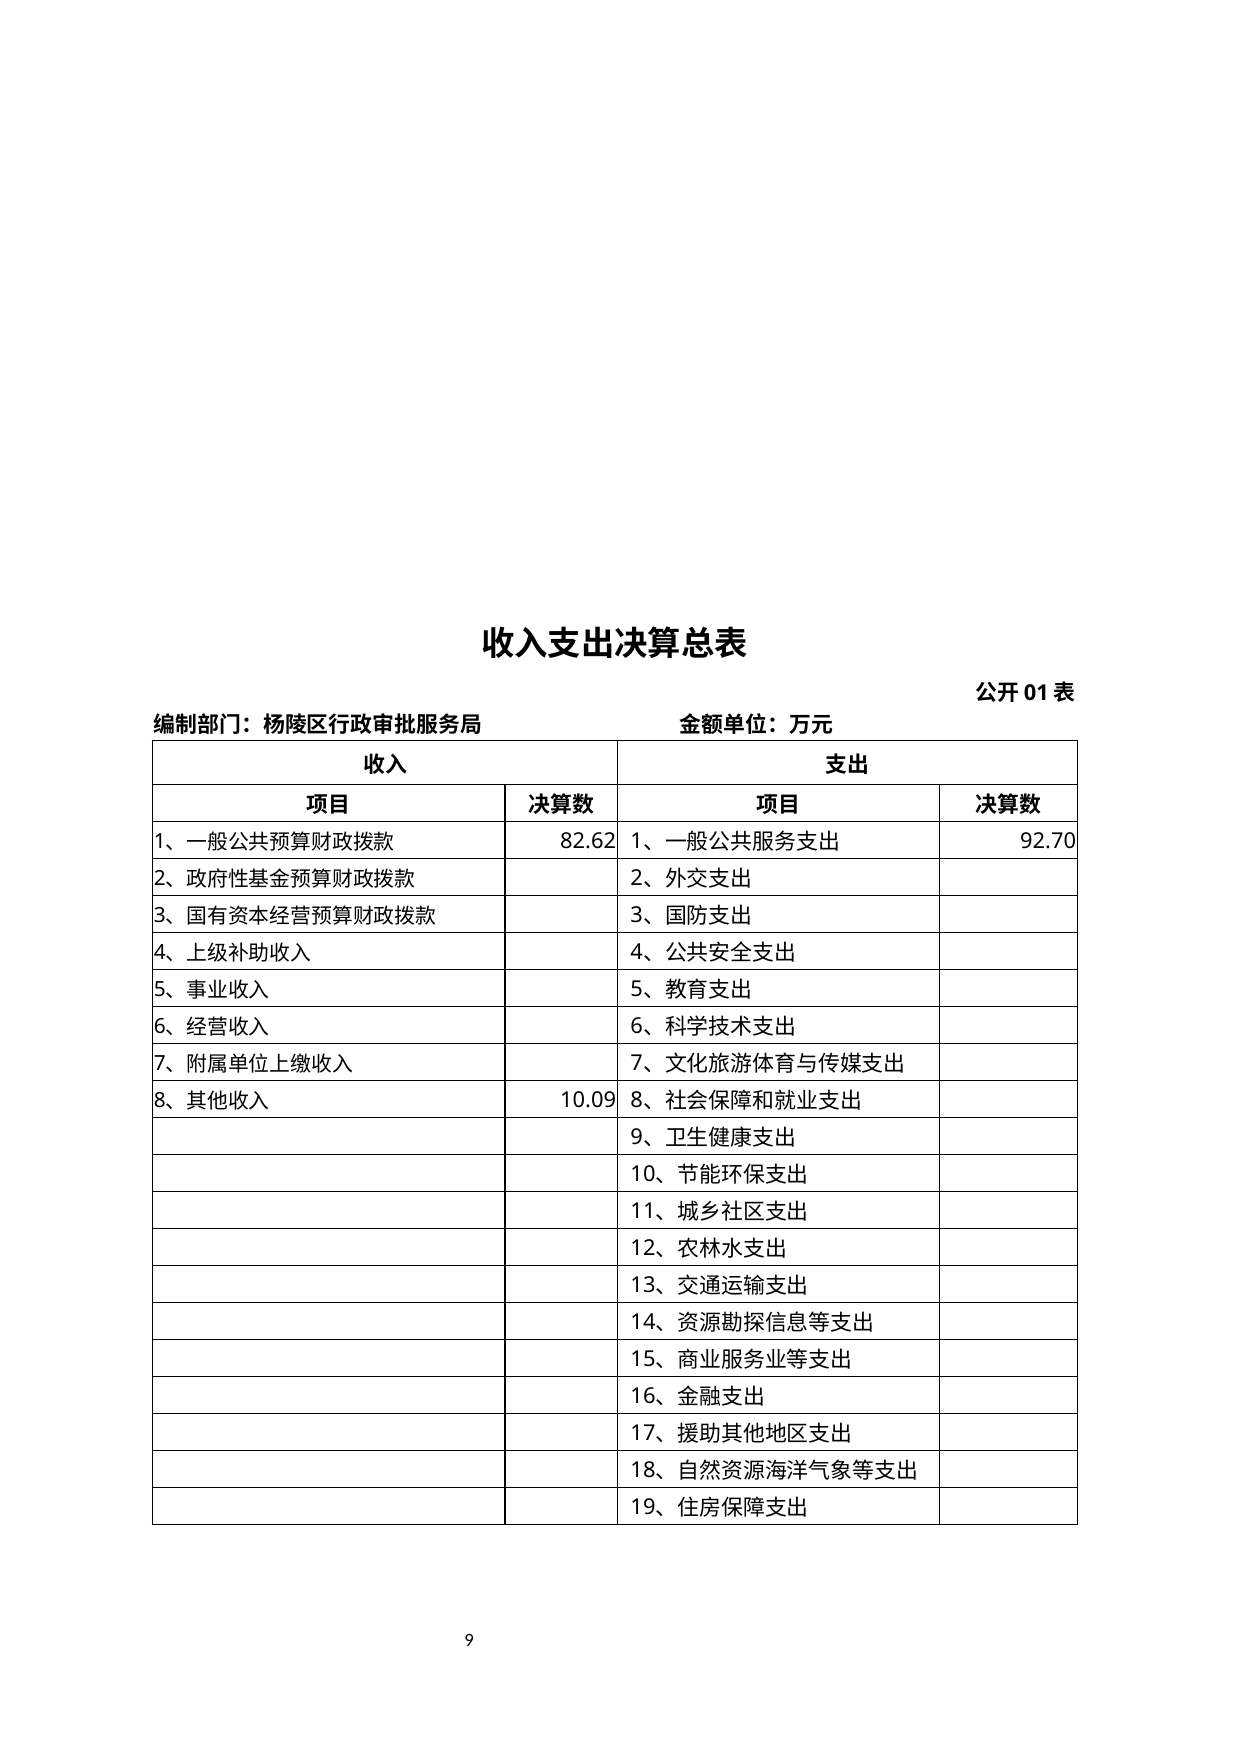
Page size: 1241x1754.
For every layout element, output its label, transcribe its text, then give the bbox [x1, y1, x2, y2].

table_cell [506, 1155, 617, 1191]
table_cell [506, 1118, 617, 1154]
table_cell 82.62 [506, 822, 617, 858]
table_cell [940, 896, 1077, 932]
table_cell 7、文化旅游体育与传媒支出 [618, 1044, 939, 1080]
table_cell [153, 1303, 504, 1339]
table_cell 10.09 [506, 1081, 617, 1117]
table_cell 7、附属单位上缴收入 [153, 1044, 504, 1080]
table_cell [506, 1266, 617, 1302]
table_cell 决算数 [940, 785, 1077, 821]
table_cell [153, 1229, 504, 1265]
table_cell 15、商业服务业等支出 [618, 1340, 939, 1376]
table_cell 9、卫生健康支出 [618, 1118, 939, 1154]
table_cell [506, 1044, 617, 1080]
table_cell [153, 1414, 504, 1450]
table_cell 8、社会保障和就业支出 [618, 1081, 939, 1117]
table_cell 5、事业收入 [153, 970, 504, 1006]
table_cell [506, 1007, 617, 1043]
table_cell 3、国有资本经营预算财政拨款 [153, 896, 504, 932]
table_cell 1、一般公共服务支出 [618, 822, 939, 858]
table_cell 项目 [618, 785, 939, 821]
table_header 支出 [618, 741, 1077, 784]
text 收入支出决算总表 [153, 608, 1075, 674]
table_cell 10、节能环保支出 [618, 1155, 939, 1191]
table_cell 6、经营收入 [153, 1007, 504, 1043]
table_cell 92.70 [940, 822, 1077, 858]
table_cell 2、政府性基金预算财政拨款 [153, 859, 504, 895]
table_cell [940, 1340, 1077, 1376]
table_cell 5、教育支出 [618, 970, 939, 1006]
table_cell [940, 970, 1077, 1006]
table_cell 2、外交支出 [618, 859, 939, 895]
table_cell [153, 1451, 504, 1487]
table_cell 6、科学技术支出 [618, 1007, 939, 1043]
table_cell [153, 1266, 504, 1302]
table_cell [153, 1192, 504, 1228]
table_cell 13、交通运输支出 [618, 1266, 939, 1302]
table_cell [940, 1303, 1077, 1339]
table_cell [153, 1118, 504, 1154]
table_cell 11、城乡社区支出 [618, 1192, 939, 1228]
table_cell 3、国防支出 [618, 896, 939, 932]
table_cell 19、住房保障支出 [618, 1488, 939, 1524]
table_cell [153, 1155, 504, 1191]
text 编制部门：杨陵区行政审批服务局 金额单位：万元 [153, 707, 1075, 740]
table_cell [940, 1229, 1077, 1265]
table_cell 12、农林水支出 [618, 1229, 939, 1265]
table_cell 8、其他收入 [153, 1081, 504, 1117]
table_cell [940, 1007, 1077, 1043]
table_cell [940, 1414, 1077, 1450]
table_cell [506, 1377, 617, 1413]
table_cell 17、援助其他地区支出 [618, 1414, 939, 1450]
table_cell 4、上级补助收入 [153, 933, 504, 969]
table_cell [506, 896, 617, 932]
table_cell [940, 859, 1077, 895]
table_header 收入 [153, 741, 617, 784]
table_cell [506, 1303, 617, 1339]
table_cell [940, 1044, 1077, 1080]
table_cell [940, 1451, 1077, 1487]
table_cell [940, 1266, 1077, 1302]
table_cell 18、自然资源海洋气象等支出 [618, 1451, 939, 1487]
table_cell [506, 1414, 617, 1450]
table_cell [153, 1340, 504, 1376]
table_cell [940, 1192, 1077, 1228]
table_cell [506, 1229, 617, 1265]
table_cell [940, 1155, 1077, 1191]
table_cell 14、资源勘探信息等支出 [618, 1303, 939, 1339]
table_cell [506, 859, 617, 895]
table_cell [506, 1451, 617, 1487]
table_cell [506, 933, 617, 969]
table_cell 4、公共安全支出 [618, 933, 939, 969]
table_cell 16、金融支出 [618, 1377, 939, 1413]
table_cell 项目 [153, 785, 504, 821]
table_cell [153, 1488, 504, 1524]
table_cell [940, 1081, 1077, 1117]
table_cell [506, 1488, 617, 1524]
text 公开01表 [153, 674, 1075, 707]
table_cell [940, 933, 1077, 969]
table_cell [506, 1340, 617, 1376]
table_cell [940, 1118, 1077, 1154]
table_cell 1、一般公共预算财政拨款 [153, 822, 504, 858]
table_cell [153, 1377, 504, 1413]
table_cell [940, 1377, 1077, 1413]
table_cell [506, 970, 617, 1006]
table_cell [506, 1192, 617, 1228]
table_cell 决算数 [506, 785, 617, 821]
table_cell [940, 1488, 1077, 1524]
